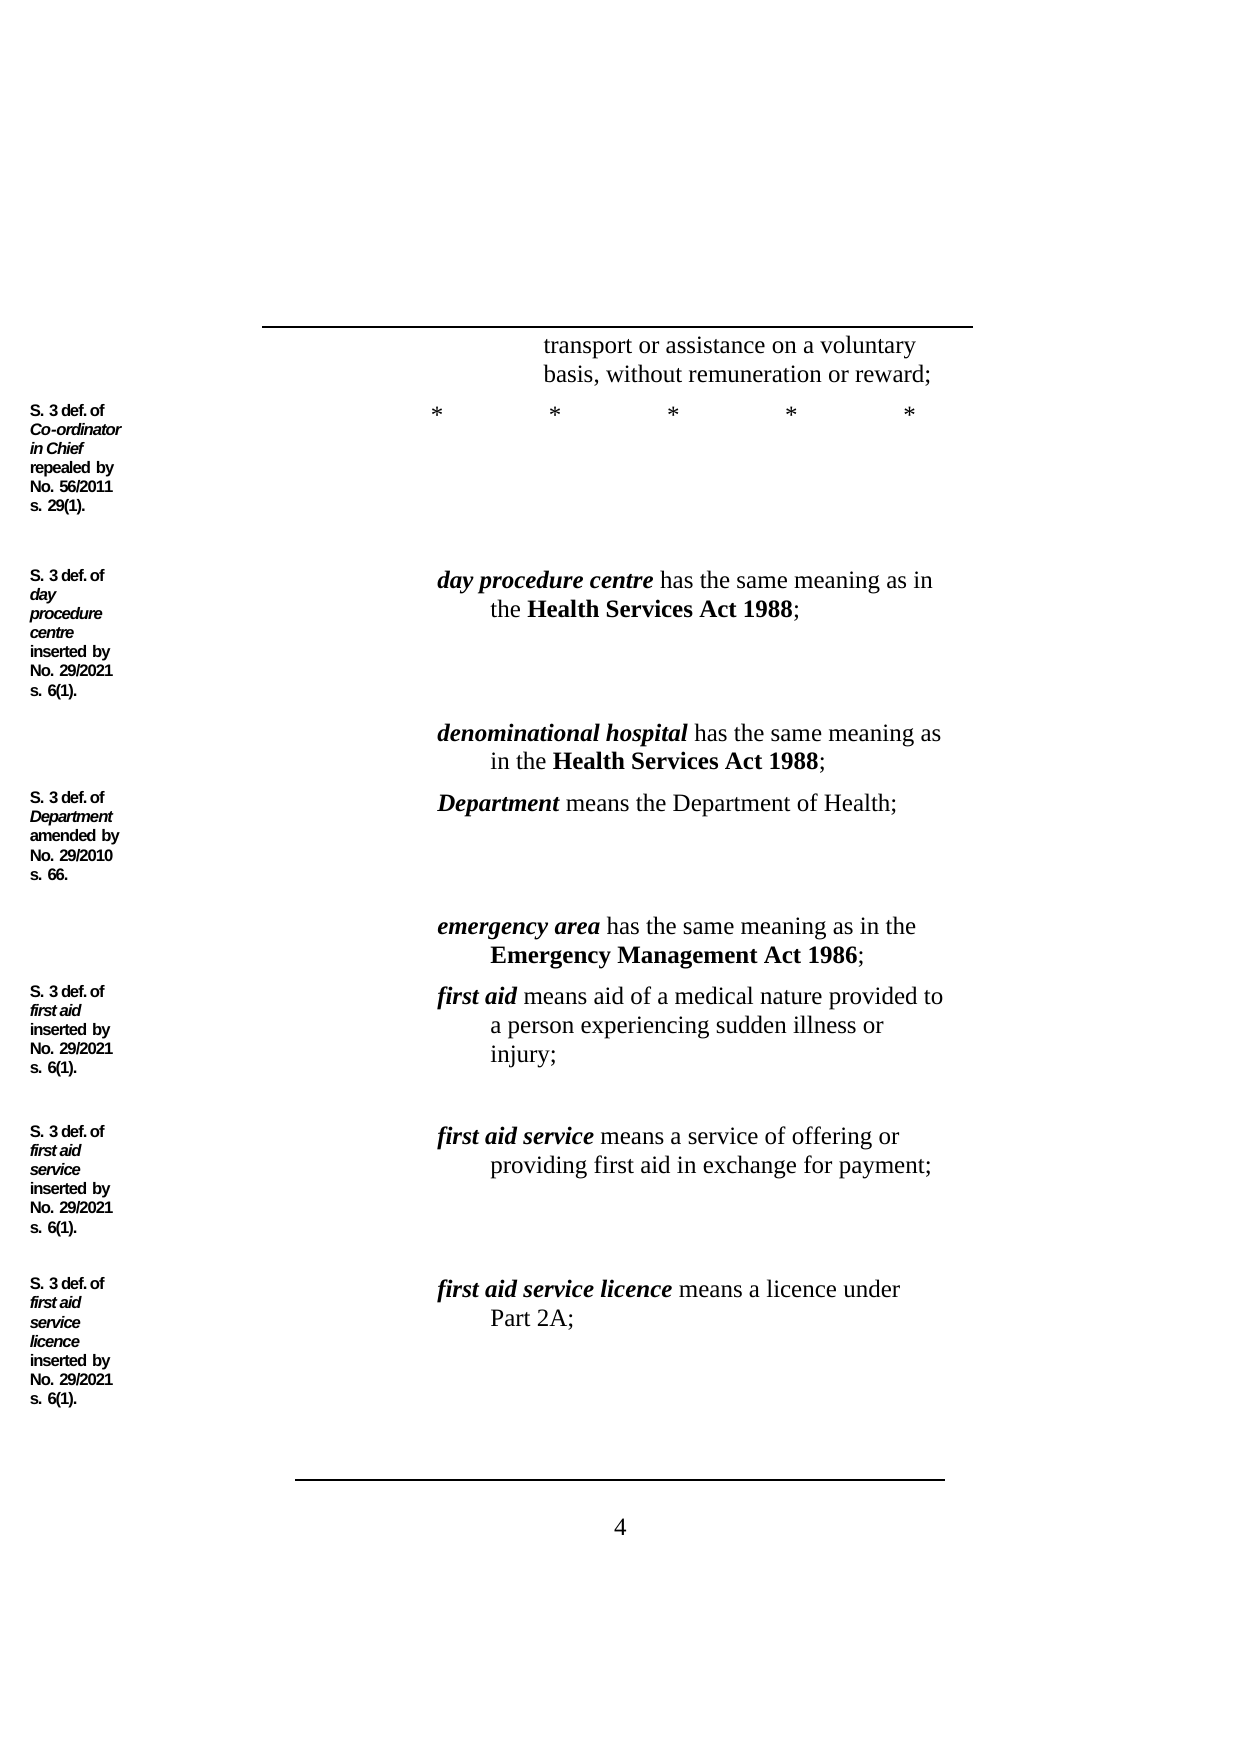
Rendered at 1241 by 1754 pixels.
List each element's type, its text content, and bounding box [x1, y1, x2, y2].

text denominational hospital has the same meaning as in the Health Services Act 1988; [437, 718, 945, 775]
text S. 3 def. of first aid service licence inserted by No. 29/2021 s. 6(1). [29, 1274, 130, 1408]
text S. 3 def. of first aid inserted by No. 29/2021 s. 6(1). [29, 982, 130, 1077]
text first aid service means a service of offering or providing first aid in exchange for payment; [437, 1121, 945, 1179]
text * * * * * [384, 400, 945, 429]
text Department means the Department of Health; [437, 788, 945, 816]
text first aid service licence means a licence under Part 2A; [437, 1274, 945, 1331]
text S. 3 def. of first aid service inserted by No. 29/2021 s. 6(1). [29, 1122, 130, 1237]
text S. 3 def. of Co-ordinator in Chief repealed by No. 56/2011 s. 29(1). [29, 400, 130, 515]
text S. 3 def. of day procedure centre inserted by No. 29/2021 s. 6(1). [29, 565, 130, 699]
text first aid means aid of a medical nature provided to a person experiencing sudden illness or injury; [437, 981, 945, 1068]
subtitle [295, 330, 945, 388]
text emergency area has the same meaning as in the Emergency Management Act 1986; [437, 911, 945, 969]
text day procedure centre has the same meaning as in the Health Services Act 1988; [437, 565, 945, 623]
text S. 3 def. of Department amended by No. 29/2010 s. 66. [29, 788, 130, 884]
